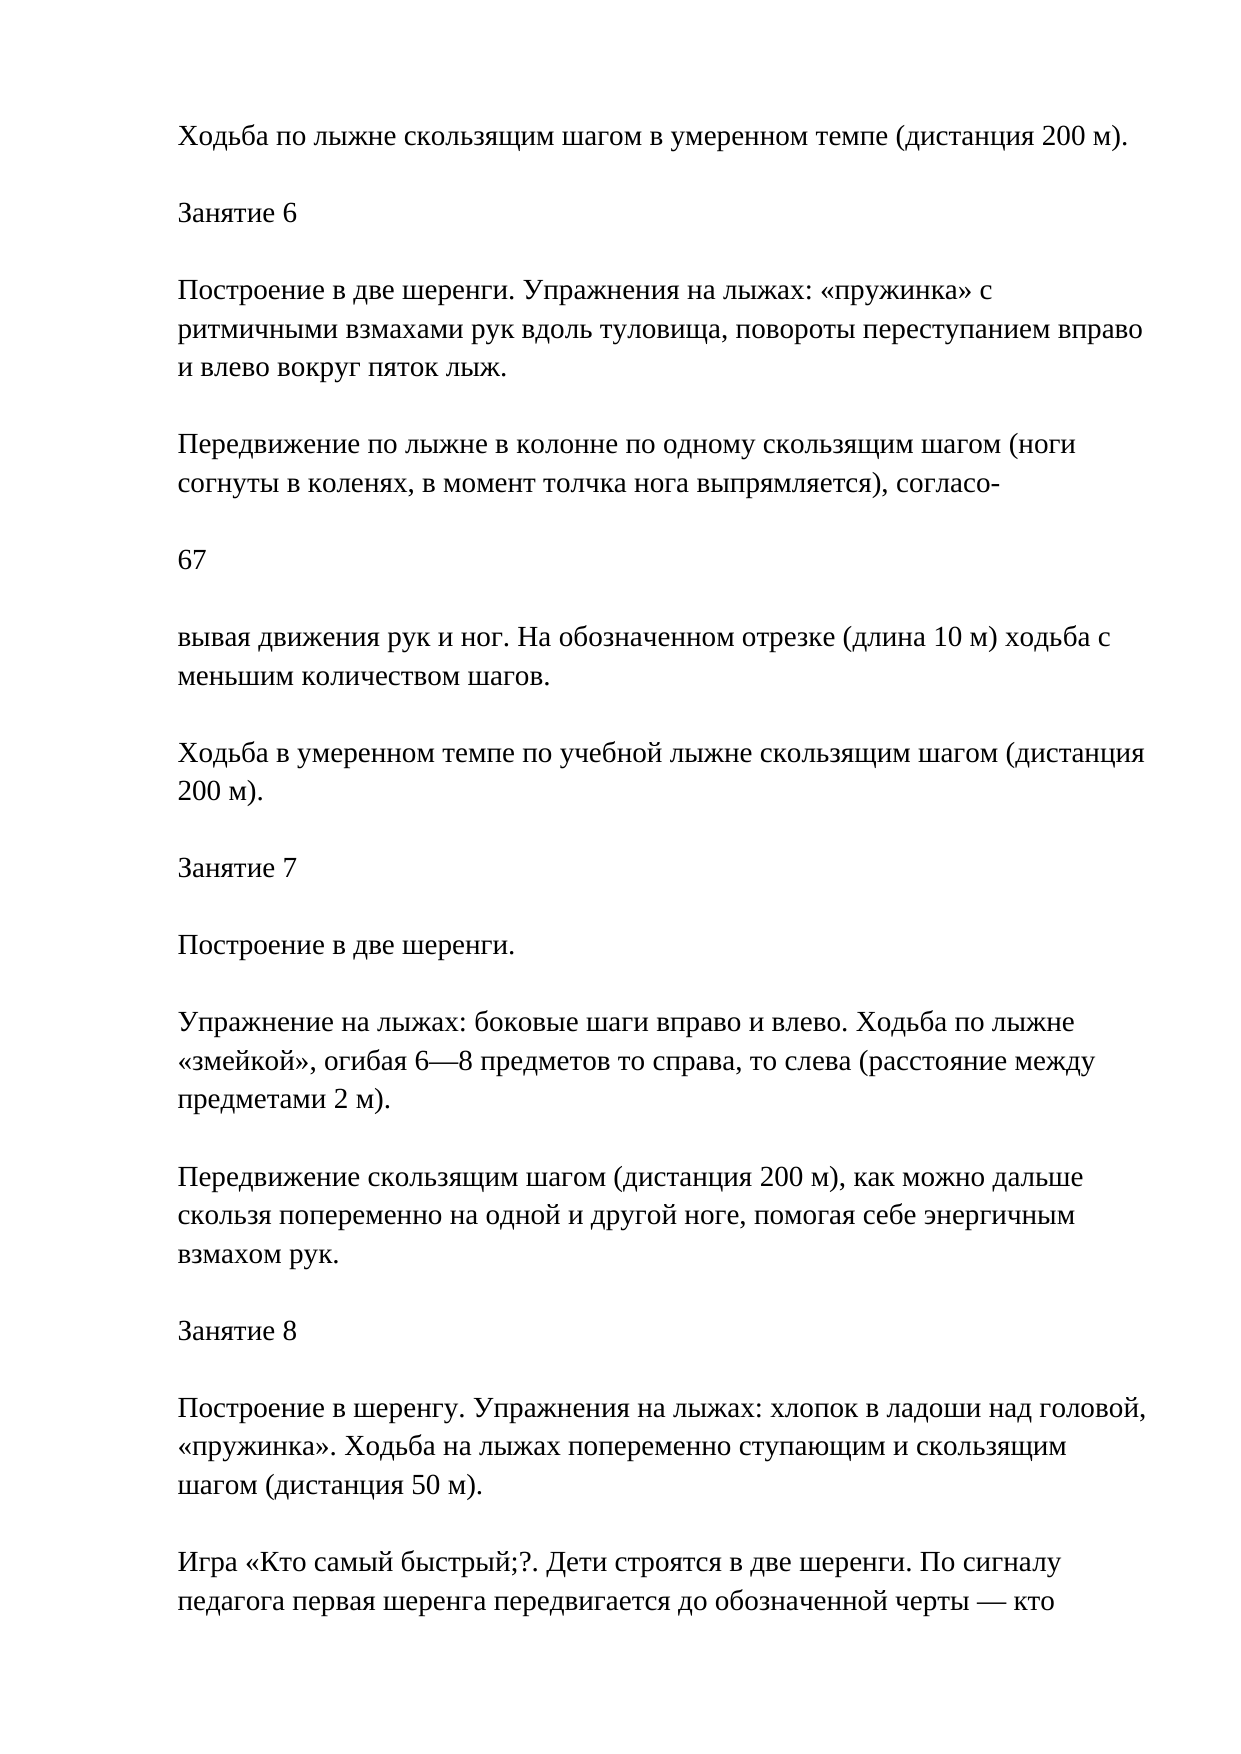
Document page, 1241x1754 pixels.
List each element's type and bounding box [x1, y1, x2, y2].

text [177, 118, 1152, 1616]
